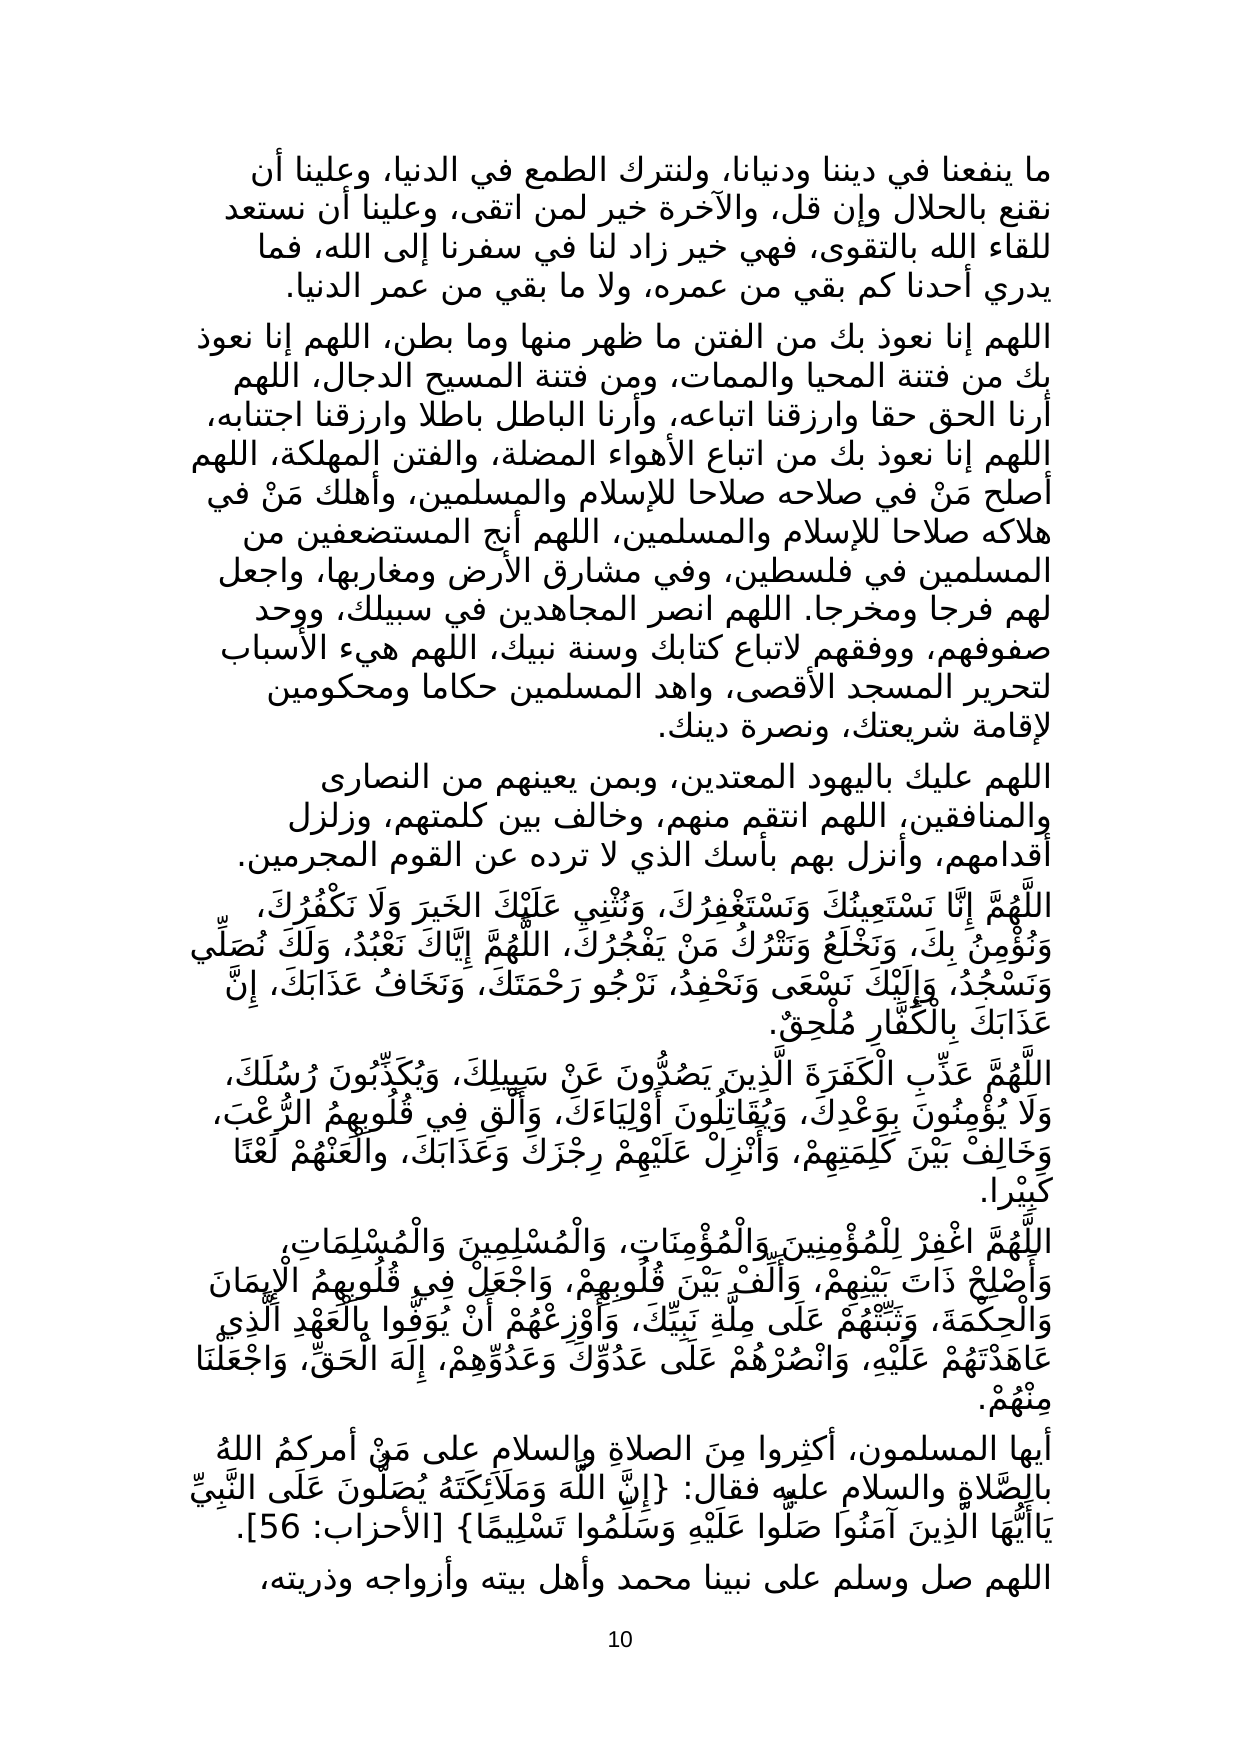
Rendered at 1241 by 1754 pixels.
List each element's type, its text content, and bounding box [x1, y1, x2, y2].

text اللهم عليك باليهود المعتدين، وبمن يعينهم من النصارى والمنافقين، اللهم انتقم منهم، وخالف بين كلمتهم، وزلزل أقدامهم، وأنزل بهم بأسك الذي لا ترده عن القوم المجرمين. [187, 758, 1053, 874]
text اللهم إنا نعوذ بك من الفتن ما ظهر منها وما بطن، اللهم إنا نعوذ بك من فتنة المحيا والممات، ومن فتنة المسيح الدجال، اللهم أرنا الحق حقا وارزقنا اتباعه، وأرنا الباطل باطلا وارزقنا اجتنابه، اللهم إنا نعوذ بك من اتباع الأهواء المضلة، والفتن المهلكة، اللهم أصلح مَنْ في صلاحه صلاحا للإسلام والمسلمين، وأهلك مَنْ في هلاكه صلاحا للإسلام والمسلمين، اللهم أنج المستضعفين من المسلمين في فلسطين، وفي مشارق الأرض ومغاربها، واجعل لهم فرجا ومخرجا. اللهم انصر المجاهدين في سبيلك، ووحد صفوفهم، ووفقهم لاتباع كتابك وسنة نبيك، اللهم هيء الأسباب لتحرير المسجد الأقصى، واهد المسلمين حكاما ومحكومين لإقامة شريعتك، ونصرة دينك. [187, 318, 1053, 745]
text اللَّهُمَّ عَذِّبِ الْكَفَرَةَ الَّذِينَ يَصُدُّونَ عَنْ سَبِيلِكَ، وَيُكَذِّبُونَ رُسُلَكَ، وَلَا يُؤْمِنُونَ بِوَعْدِكَ، وَيُقَاتِلُونَ أَوْلِيَاءَكَ، وَأَلْقِ فِي قُلُوبِهِمُ الرُّعْبَ، وَخَالِفْ بَيْنَ كَلِمَتِهِمْ، وَأَنْزِلْ عَلَيْهِمْ رِجْزَكَ وَعَذَابَكَ، والْعَنْهُمْ لَعْنًا كَبِيْرا. [187, 1055, 1053, 1210]
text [187, 1558, 1053, 1597]
text أيها المسلمون، أكثِروا مِنَ الصلاةِ والسلامِ على مَنْ أمركمُ اللهُ بالصَّلاةِ والسلامِ عليه فقال: {إِنَّ اللَّهَ وَمَلَائِكَتَهُ يُصَلُّونَ عَلَى النَّبِيِّ يَاأَيُّهَا الَّذِينَ آمَنُوا صَلُّوا عَلَيْهِ وَسَلِّمُوا تَسْلِيمًا} [الأحزاب: 56]. [187, 1429, 1053, 1546]
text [187, 150, 1053, 305]
text اللَّهُمَّ اغْفِرْ لِلْمُؤْمِنِينَ وَالْمُؤْمِنَاتِ، وَالْمُسْلِمِينَ وَالْمُسْلِمَاتِ، وَأَصْلِحْ ذَاتَ بَيْنِهِمْ، وَأَلِّفْ بَيْنَ قُلُوبِهِمْ، وَاجْعَلْ فِي قُلُوبِهِمُ الْإِيمَانَ وَالْحِكْمَةَ، وَثَبِّتْهُمْ عَلَى مِلَّةِ نَبِيِّكَ، وَأَوْزِعْهُمْ أَنْ يُوَفُّوا بِالْعَهْدِ الَّذِي عَاهَدْتَهُمْ عَلَيْهِ، وَانْصُرْهُمْ عَلَى عَدُوِّكَ وَعَدُوِّهِمْ، إِلَهَ الْحَقِّ، وَاجْعَلْنَا مِنْهُمْ. [187, 1223, 1053, 1417]
text اللَّهُمَّ إِنَّا نَسْتَعِينُكَ وَنَسْتَغْفِرُكَ، وَنُثْنِي عَلَيْكَ الخَيرَ وَلَا نَكْفُرُكَ، وَنُؤْمِنُ بِكَ، وَنَخْلَعُ وَنَتْرُكُ مَنْ يَفْجُرُكَ، اللَّهُمَّ إِيَّاكَ نَعْبُدُ، وَلَكَ نُصَلِّي وَنَسْجُدُ، وَإِلَيْكَ نَسْعَى وَنَحْفِدُ، نَرْجُو رَحْمَتَكَ، وَنَخَافُ عَذَابَكَ، إِنَّ عَذَابَكَ بِالْكُفَّارِ مُلْحِقٌ. [187, 887, 1053, 1042]
